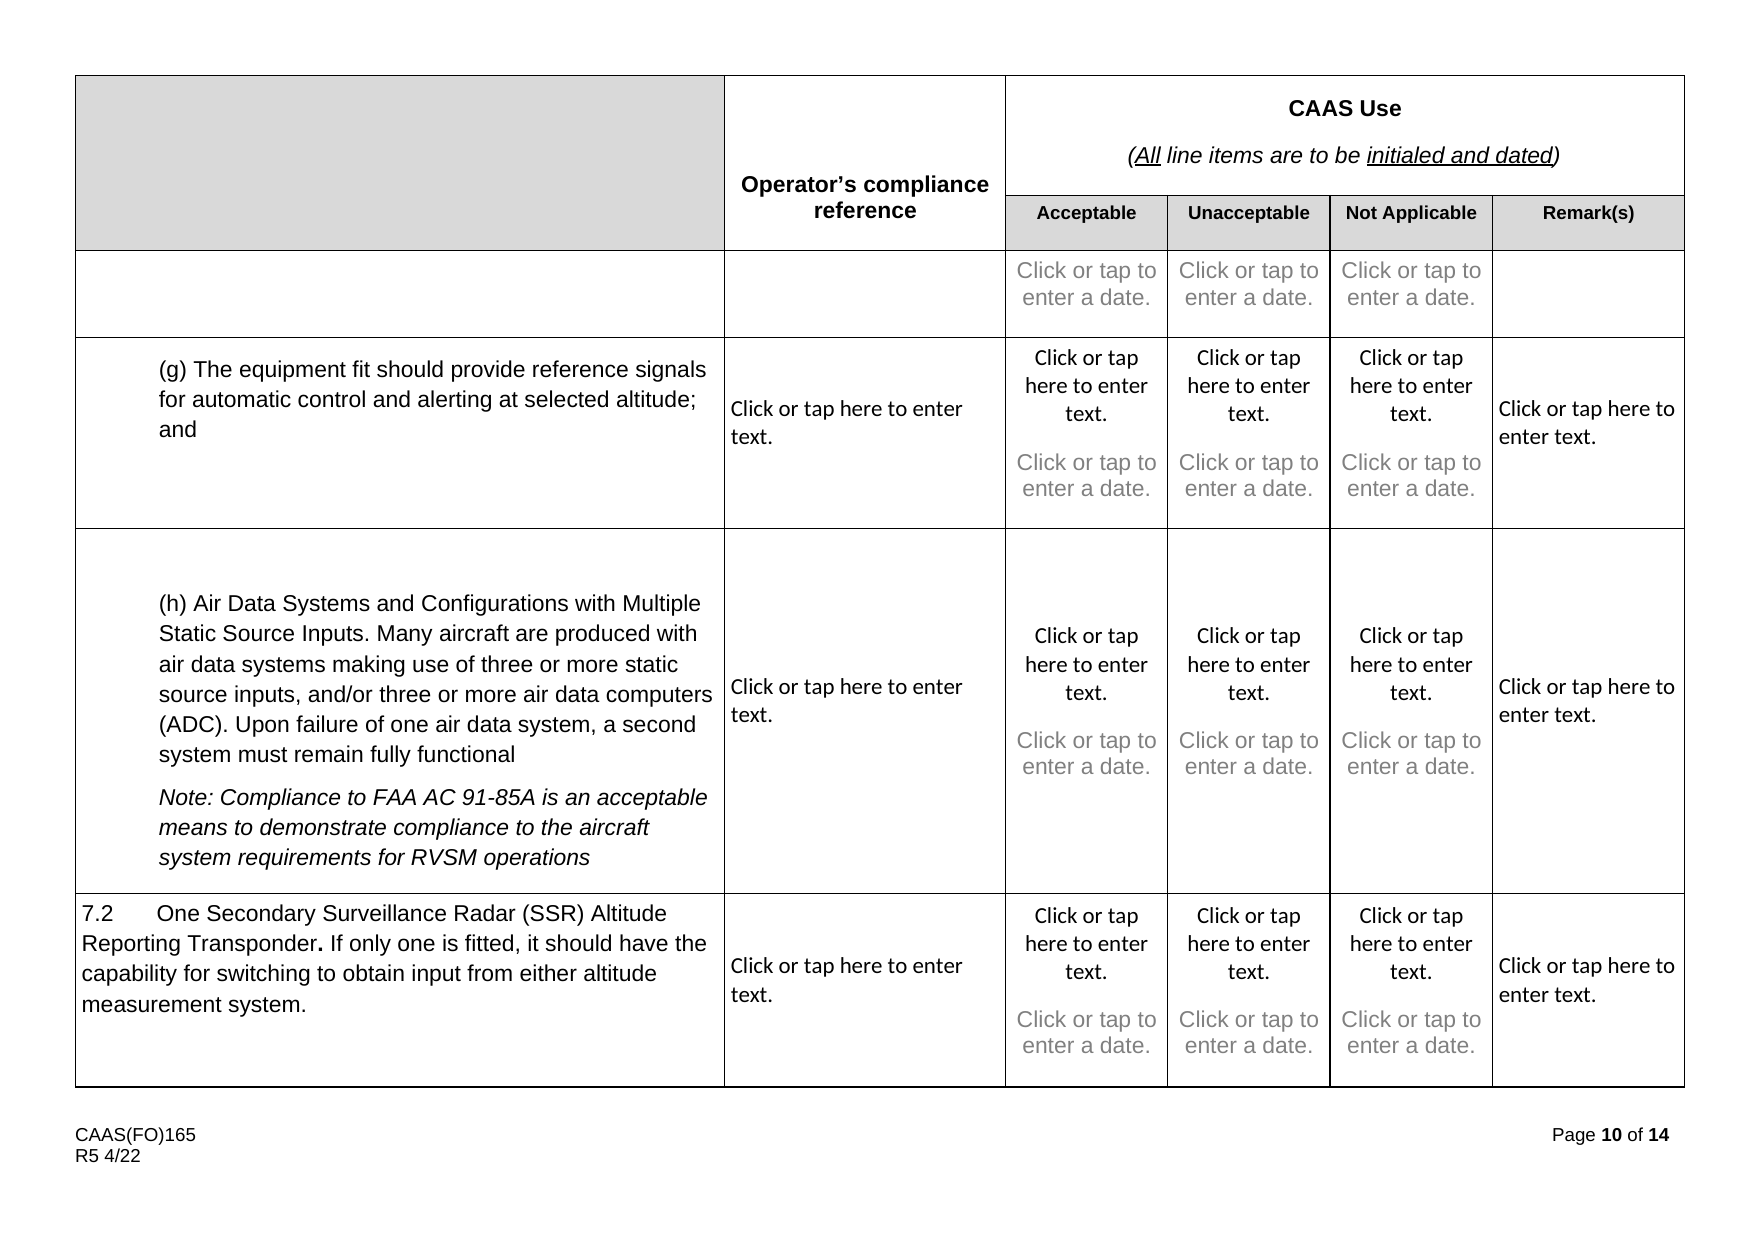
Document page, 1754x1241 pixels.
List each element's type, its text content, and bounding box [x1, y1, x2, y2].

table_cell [76, 251, 724, 337]
table_header [76, 76, 724, 250]
table_cell [1331, 894, 1492, 1086]
table_cell [1331, 529, 1492, 893]
table_cell (h) Air Data Systems and Configurations with Multiple Static Source Inputs. Many aircraft are produced with air data systems making use of three or more static source inputs, and/or three or more air data computers (ADC). Upon failure of one air data system, a second system must remain fully functional Note: Compliance to FAA AC 91-85A is an acceptable means to demonstrate compliance to the aircraft system requirements for RVSM operations [76, 529, 724, 893]
table_cell (g) The equipment fit should provide reference signals for automatic control and alerting at selected altitude; and [76, 338, 724, 528]
table_cell [1006, 529, 1167, 893]
table_cell [1168, 529, 1329, 893]
table_cell [1168, 251, 1329, 337]
table_cell Unacceptable [1168, 196, 1329, 250]
table_header CAAS Use (All line items are to be initialed and dated) [1006, 76, 1684, 195]
table_cell Not Applicable [1331, 196, 1492, 250]
table_cell [1006, 338, 1167, 528]
table_cell 7.2 One Secondary Surveillance Radar (SSR) Altitude Reporting Transponder. If only one is fitted, it should have the capability for switching to obtain input from either altitude measurement system. [76, 894, 724, 1086]
table_header Operator’s compliance reference [725, 76, 1005, 250]
table_cell [1006, 251, 1167, 337]
table_cell [1331, 251, 1492, 337]
table_cell Remark(s) [1493, 196, 1684, 250]
table_cell Acceptable [1006, 196, 1167, 250]
table_cell [1168, 894, 1329, 1086]
table_cell [1331, 338, 1492, 528]
table_cell [1006, 894, 1167, 1086]
table_cell [1168, 338, 1329, 528]
